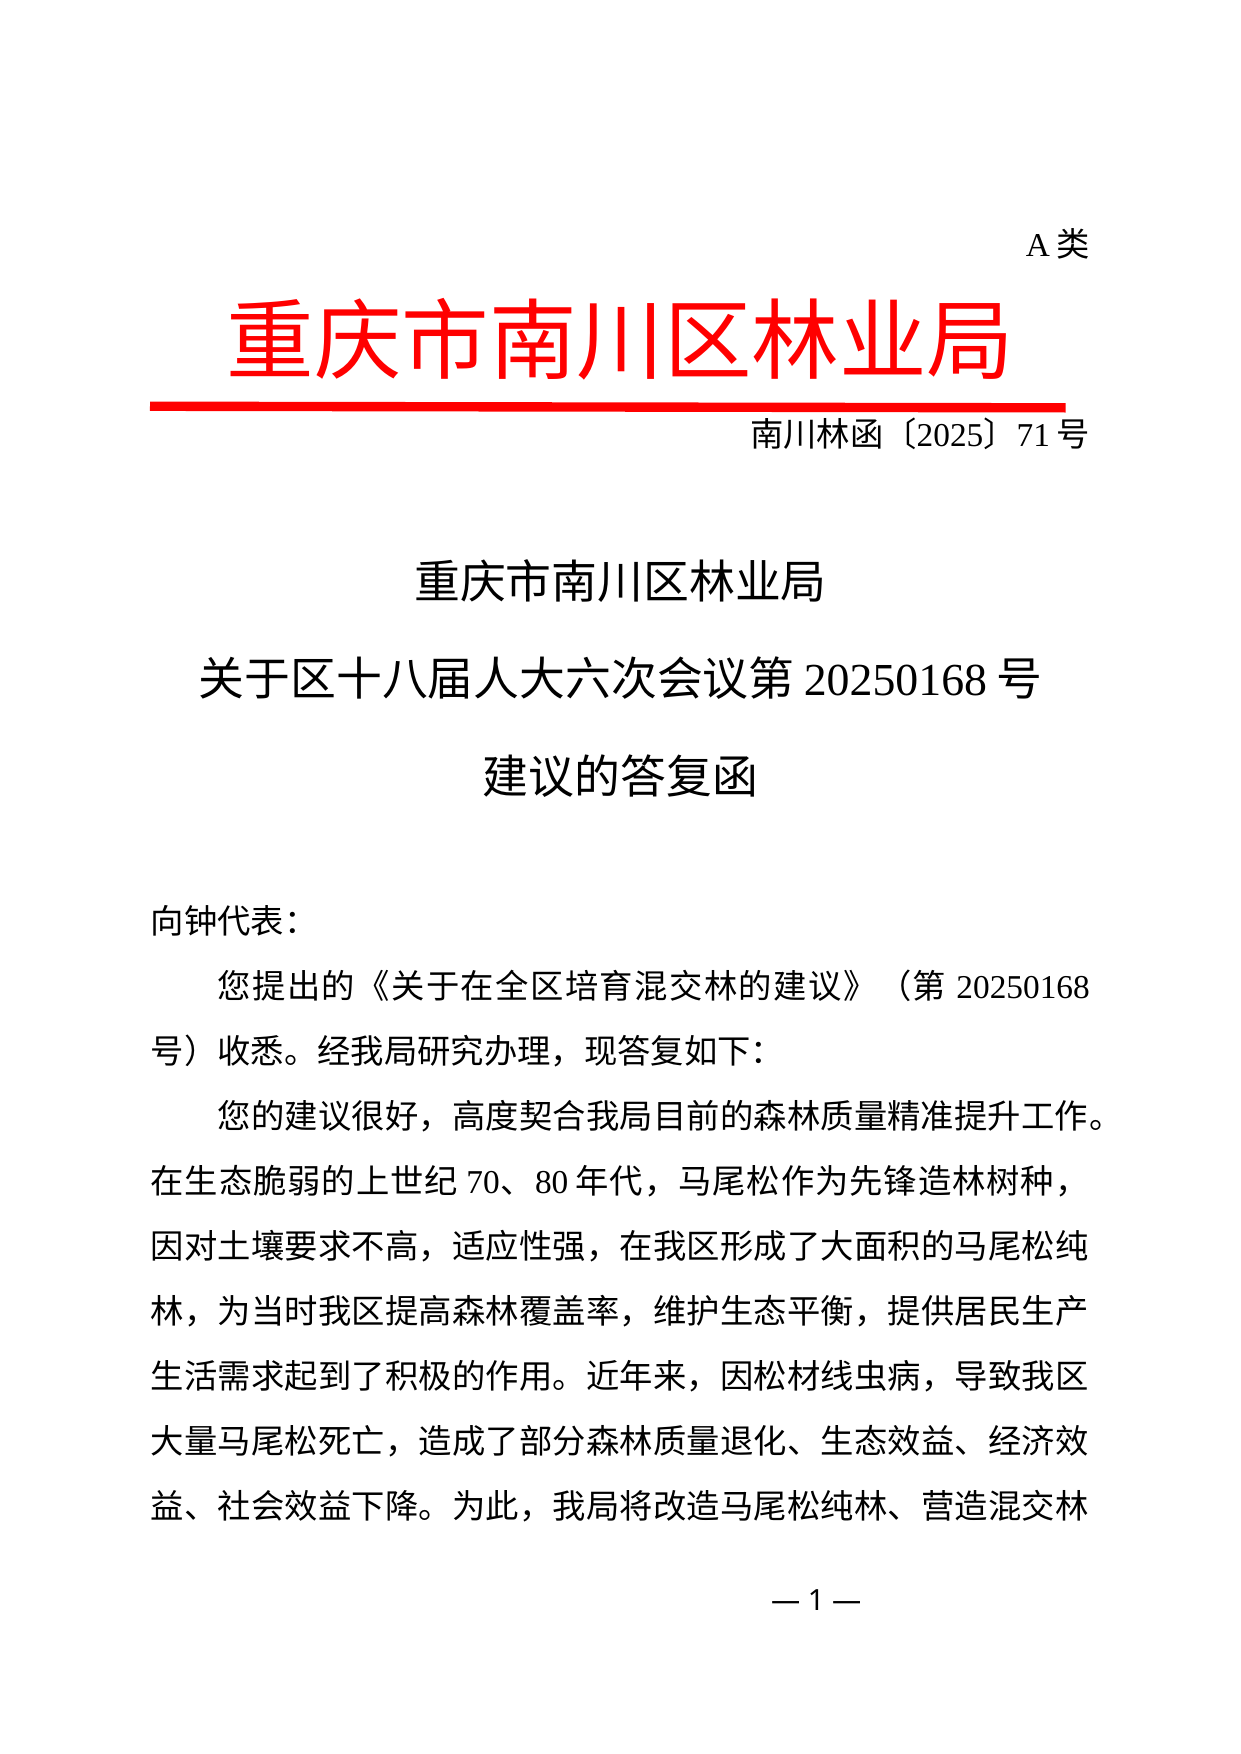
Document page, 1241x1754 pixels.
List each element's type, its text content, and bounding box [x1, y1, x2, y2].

text 关于区十八届人大六次会议第20250168号 [151, 627, 1089, 724]
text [151, 1082, 1089, 1537]
text 建议的答复函 [151, 724, 1089, 822]
text A类 [151, 210, 1089, 268]
text 您提出的《关于在全区培育混交林的建议》（第20250168号）收悉。经我局研究办理，现答复如下： [151, 952, 1089, 1082]
text 重庆市南川区林业局 [151, 529, 1089, 627]
text 重庆市南川区林业局 [142, 268, 1098, 399]
text 南川林函〔2025〕71号 [151, 399, 1089, 464]
text 向钟代表： [151, 887, 1089, 952]
